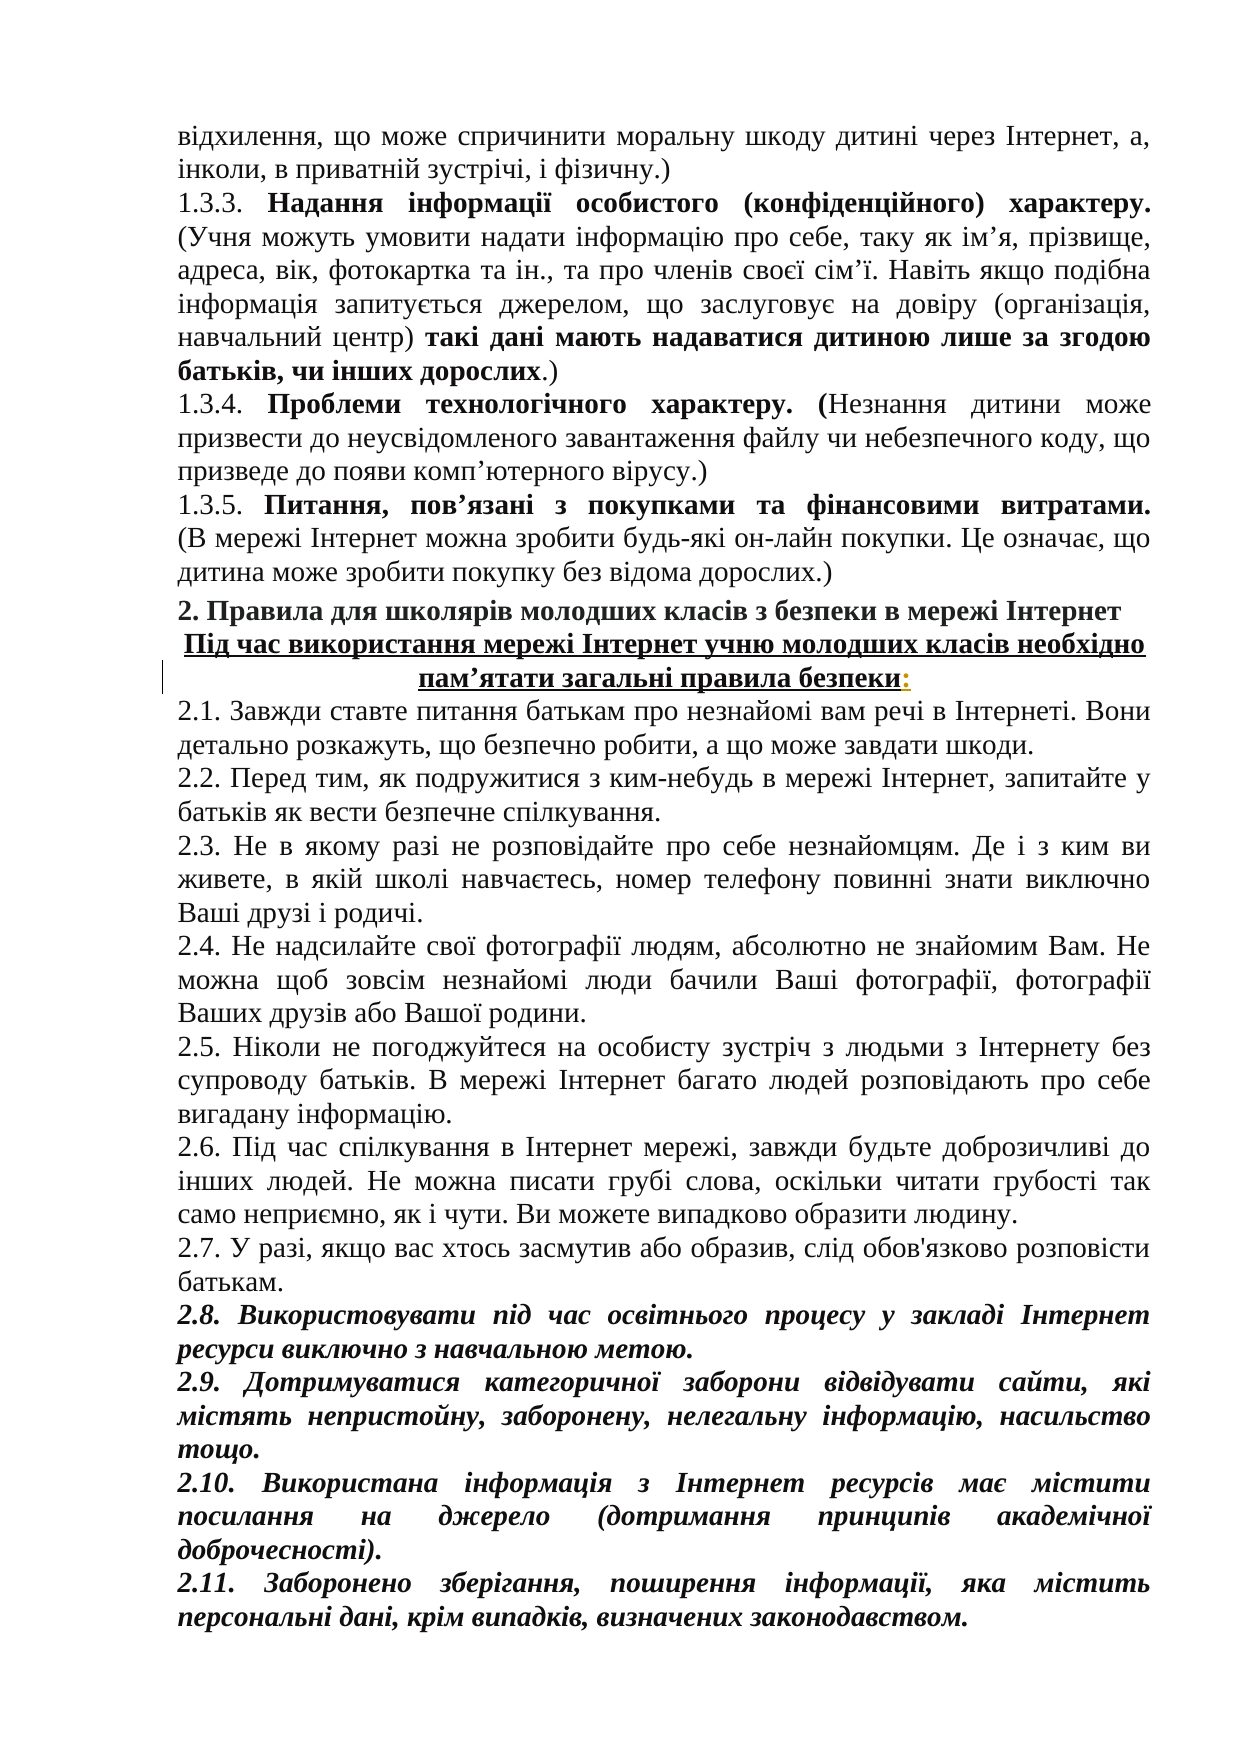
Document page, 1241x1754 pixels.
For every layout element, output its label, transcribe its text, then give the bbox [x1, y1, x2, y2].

text 2.9. Дотримуватися категоричної заборони відвідувати сайти, які містять непристойну, заборонену, нелегальну інформацію, насильство тощо. [177, 1364, 1152, 1465]
text 2.4. Не надсилайте свої фотографії людям, абсолютно не знайомим Вам. Не можна щоб зовсім незнайомі люди бачили Ваші фотографії, фотографії Ваших друзів або Вашої родини. [177, 928, 1152, 1029]
text 1.3.4. Проблеми технологічного характеру. (Незнання дитини може призвести до неусвідомленого завантаження файлу чи небезпечного коду, що призведе до появи комп’ютерного вірусу.) [177, 386, 1152, 487]
text 2.8. Використовувати під час освітнього процесу у закладі Інтернет ресурси виключно з навчальною метою. [177, 1297, 1152, 1364]
text 1.3.5. Питання, пов’язані з покупками та фінансовими витратами. (В мережі Інтернет можна зробити будь-які он-лайн покупки. Це означає, що дитина може зробити покупку без відома дорослих.) [177, 487, 1152, 588]
text 2.11. Заборонено зберігання, поширення інформації, яка містить персональні дані, крім випадків, визначених законодавством. [177, 1566, 1152, 1633]
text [177, 118, 1152, 185]
text 2.5. Ніколи не погоджуйтеся на особисту зустріч з людьми з Інтернету без супроводу батьків. В мережі Інтернет багато людей розповідають про себе вигадану інформацію. [177, 1029, 1152, 1129]
text Під час використання мережі Інтернет учню молодших класів необхідно пам’ятати загальні правила безпеки [177, 626, 1152, 693]
text 1.3.3. Надання інформації особистого (конфіденційного) характеру. (Учня можуть умовити надати інформацію про себе, таку як ім’я, прізвище, адреса, вік, фотокартка та ін., та про членів своєї сім’ї. Навіть якщо подібна інформація запитується джерелом, що заслуговує на довіру (організація, навчальний центр) такі дані мають надаватися дитиною лише за згодою батьків, чи інших дорослих.) [177, 185, 1152, 386]
text 2. Правила для школярів молодших класів з безпеки в мережі Інтернет [177, 588, 1152, 626]
text 2.7. У разі, якщо вас хтось засмутив або образив, слід обов'язково розповісти батькам. [177, 1230, 1152, 1297]
text 2.6. Під час спілкування в Інтернет мережі, завжди будьте доброзичливі до інших людей. Не можна писати грубі слова, оскільки читати грубості так само неприємно, як і чути. Ви можете випадково образити людину. [177, 1129, 1152, 1230]
text 2.1. Завжди ставте питання батькам про незнайомі вам речі в Інтернеті. Вони детально розкажуть, що безпечно робити, а що може завдати шкоди. [177, 693, 1152, 761]
text 2.3. Не в якому разі не розповідайте про себе незнайомцям. Де і з ким ви живете, в якій школі навчаєтесь, номер телефону повинні знати виключно Ваші друзі і родичі. [177, 828, 1152, 928]
text 2.10. Використана інформація з Інтернет ресурсів має містити посилання на джерело (дотримання принципів академічної доброчесності). [177, 1465, 1152, 1566]
text 2.2. Перед тим, як подружитися з ким-небудь в мережі Інтернет, запитайте у батьків як вести безпечне спілкування. [177, 761, 1152, 828]
